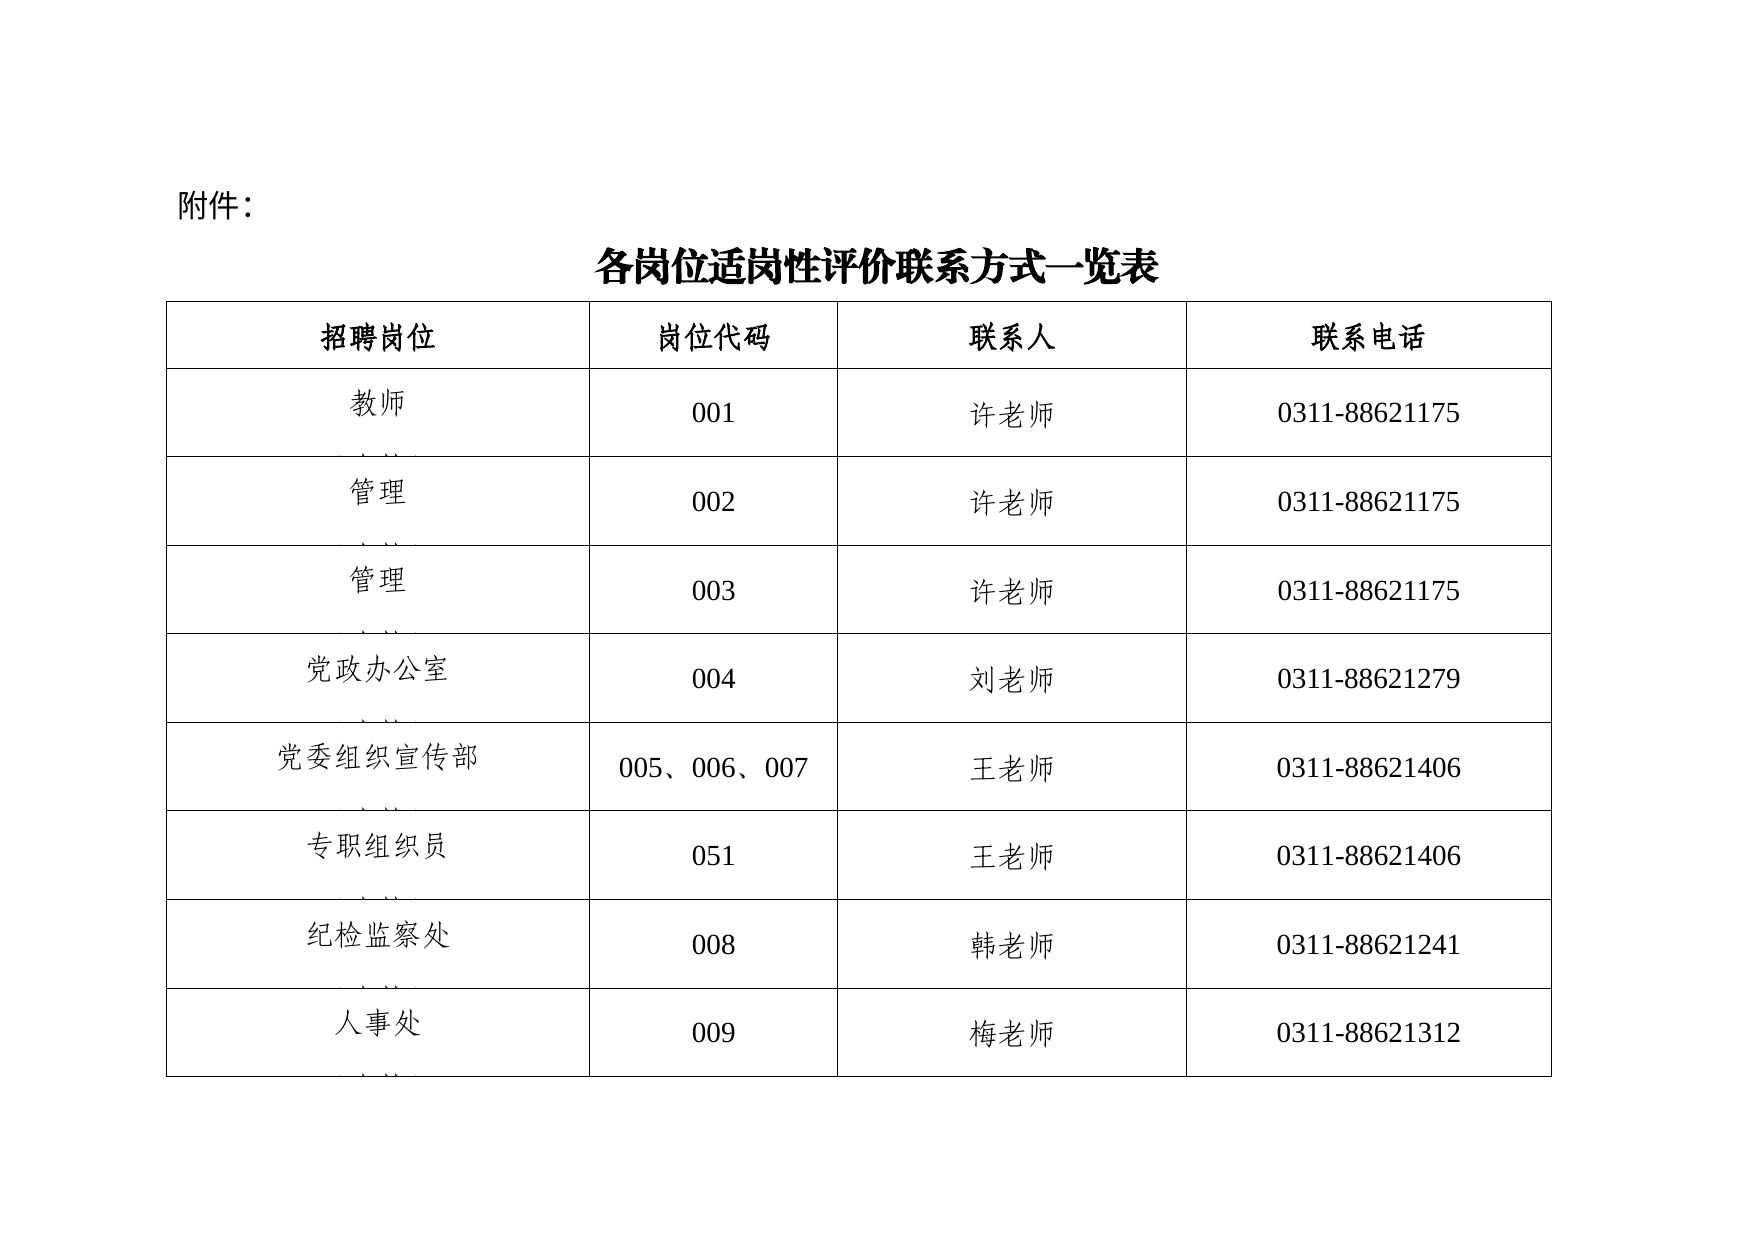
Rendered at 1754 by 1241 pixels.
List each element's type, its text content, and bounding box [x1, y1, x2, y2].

table_cell 王老师 [838, 723, 1186, 810]
table_cell 005、006、007 [590, 723, 837, 810]
table_cell 党政办公室 （专技） [167, 634, 589, 722]
table_cell 人事处 （专技） [167, 989, 589, 1076]
table_cell 教师 （专技） [167, 369, 589, 456]
table_header 联系人 [838, 302, 1186, 368]
table_cell 0311-88621175 [1187, 546, 1551, 633]
table_cell 004 [590, 634, 837, 722]
table_cell 专职组织员 （专技） [167, 811, 589, 899]
table_cell 009 [590, 989, 837, 1076]
table_cell 党委组织宣传部 （专技） [167, 723, 589, 810]
table_cell 0311-88621406 [1187, 811, 1551, 899]
table_header 招聘岗位 [167, 302, 589, 368]
table_header 联系电话 [1187, 302, 1551, 368]
table_cell 0311-88621175 [1187, 369, 1551, 456]
table_cell 韩老师 [838, 900, 1186, 987]
table_cell 许老师 [838, 546, 1186, 633]
table_cell 003 [590, 546, 837, 633]
table_cell 008 [590, 900, 837, 987]
table_cell 许老师 [838, 369, 1186, 456]
list 附件： [177, 171, 1577, 236]
table_cell 许老师 [838, 457, 1186, 545]
table_cell 管理 （专技） [167, 457, 589, 545]
table_cell 管理 （专技） [167, 546, 589, 633]
table_cell 0311-88621241 [1187, 900, 1551, 987]
table_cell 001 [590, 369, 837, 456]
table_cell 0311-88621175 [1187, 457, 1551, 545]
table_cell 0311-88621312 [1187, 989, 1551, 1076]
table_cell 0311-88621279 [1187, 634, 1551, 722]
table_cell 纪检监察处 （专技） [167, 900, 589, 987]
table_cell 0311-88621406 [1187, 723, 1551, 810]
table_cell 王老师 [838, 811, 1186, 899]
table_header 岗位代码 [590, 302, 837, 368]
table_cell 051 [590, 811, 837, 899]
table_cell 002 [590, 457, 837, 545]
table_cell 刘老师 [838, 634, 1186, 722]
table_cell 梅老师 [838, 989, 1186, 1076]
list 各岗位适岗性评价联系方式一览表 [177, 236, 1577, 301]
